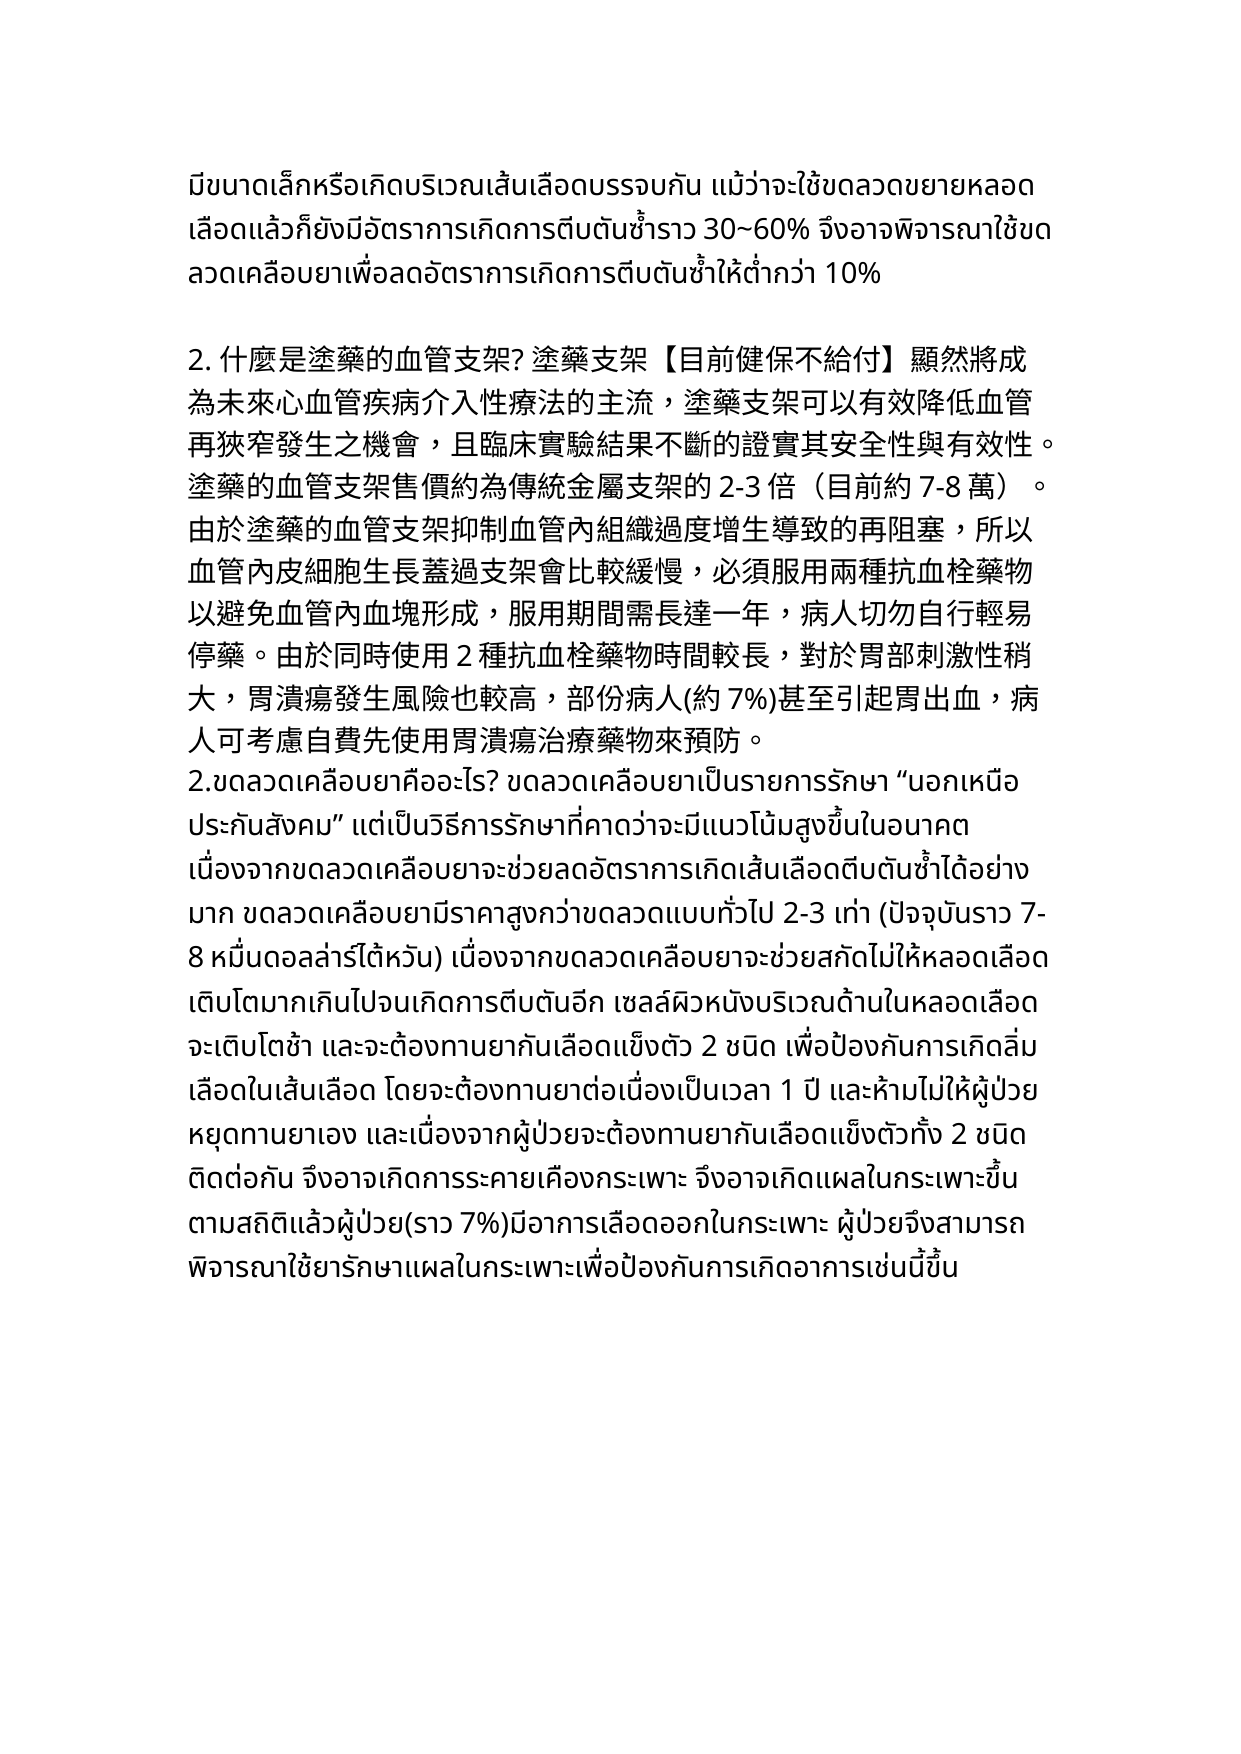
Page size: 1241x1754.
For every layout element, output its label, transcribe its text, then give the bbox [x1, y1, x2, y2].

text 2. 什麼是塗藥的血管支架? 塗藥支架【目前健保不給付】顯然將成為未來心血管疾病介入性療法的主流，塗藥支架可以有效降低血管再狹窄發生之機會，且臨床實驗結果不斷的證實其安全性與有效性。塗藥的血管支架售價約為傳統金屬支架的2-3倍（目前約7-8萬）。由於塗藥的血管支架抑制血管內組織過度增生導致的再阻塞，所以血管內皮細胞生長蓋過支架會比較緩慢，必須服用兩種抗血栓藥物以避免血管內血塊形成，服用期間需長達一年，病人切勿自行輕易停藥。由於同時使用2種抗血栓藥物時間較長，對於胃部刺激性稍大，胃潰瘍發生風險也較高，部份病人(約7%)甚至引起胃出血，病人可考慮自費先使用胃潰瘍治療藥物來預防。 [187, 337, 1053, 760]
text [187, 164, 1053, 297]
text 2.ขดลวดเคลือบยาคืออะไร? ขดลวดเคลือบยาเป็นรายการรักษา “นอกเหนือประกันสังคม” แต่เป็นวิธีการรักษาที่คาดว่าจะมีแนวโน้มสูงขึ้นในอนาคต เนื่องจากขดลวดเคลือบยาจะช่วยลดอัตราการเกิดเส้นเลือดตีบตันซ้ำได้อย่างมาก ขดลวดเคลือบยามีราคาสูงกว่าขดลวดแบบทั่วไป 2-3 เท่า (ปัจจุบันราว 7-8หมื่นดอลล่าร์ไต้หวัน) เนื่องจากขดลวดเคลือบยาจะช่วยสกัดไม่ให้หลอดเลือดเติบโตมากเกินไปจนเกิดการตีบตันอีก เซลล์ผิวหนังบริเวณด้านในหลอดเลือดจะเติบโตช้า และจะต้องทานยากันเลือดแข็งตัว 2 ชนิด เพื่อป้องกันการเกิดลิ่มเลือดในเส้นเลือด โดยจะต้องทานยาต่อเนื่องเป็นเวลา 1 ปี และห้ามไม่ให้ผู้ป่วยหยุดทานยาเอง และเนื่องจากผู้ป่วยจะต้องทานยากันเลือดแข็งตัวทั้ง 2 ชนิดติดต่อกัน จึงอาจเกิดการระคายเคืองกระเพาะ จึงอาจเกิดแผลในกระเพาะขึ้น ตามสถิติแล้วผู้ป่วย(ราว7%)มีอาการเลือดออกในกระเพาะ ผู้ป่วยจึงสามารถพิจารณาใช้ยารักษาแผลในกระเพาะเพื่อป้องกันการเกิดอาการเช่นนี้ขึ้น [187, 760, 1053, 1290]
